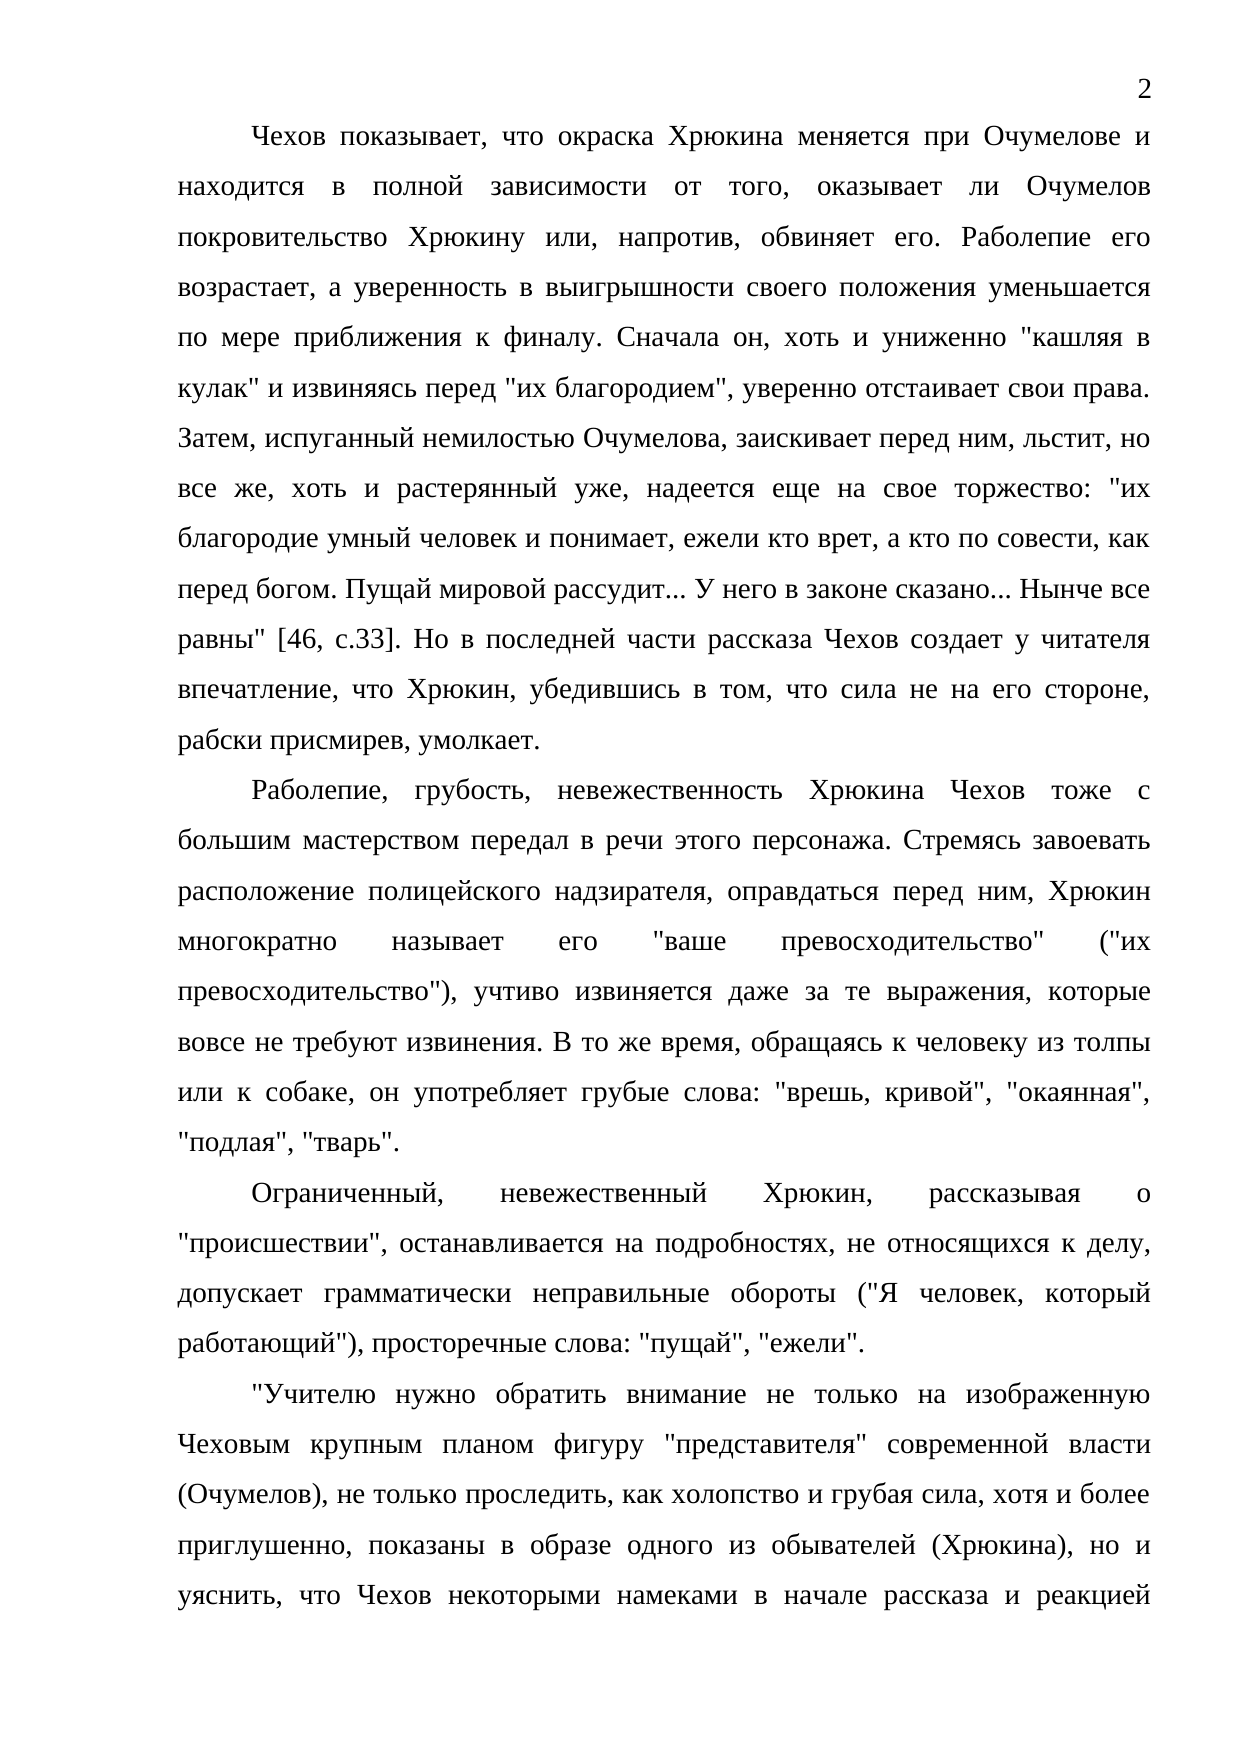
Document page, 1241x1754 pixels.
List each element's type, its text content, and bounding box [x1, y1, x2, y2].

text Раболепие, грубость, невежественность Хрюкина Чехов тоже с большим мастерством передал в речи этого персонажа. Стремясь завоевать расположение полицейского надзирателя, оправдаться перед ним, Хрюкин многократно называет его "ваше превосходительство" ("их превосходительство"), учтиво извиняется даже за те выражения, которые вовсе не требуют извинения. В то же время, обращаясь к человеку из толпы или к собаке, он употребляет грубые слова: "врешь, кривой", "окаянная", "подлая", "тварь". [177, 772, 1152, 1158]
text Чехов показывает, что окраска Хрюкина меняется при Очумелове и находится в полной зависимости от того, оказывает ли Очумелов покровительство Хрюкину или, напротив, обвиняет его. Раболепие его возрастает, а уверенность в выигрышности своего положения уменьшается по мере приближения к финалу. Сначала он, хоть и униженно "кашляя в кулак" и извиняясь перед "их благородием", уверенно отстаивает свои права. Затем, испуганный немилостью Очумелова, заискивает перед ним, льстит, но все же, хоть и растерянный уже, надеется еще на свое торжество: "их благородие умный человек и понимает, ежели кто врет, а кто по совести, как перед богом. Пущай мировой рассудит... У него в законе сказано... Нынче все равны" [46, с.33]. Но в последней части рассказа Чехов создает у читателя впечатление, что Хрюкин, убедившись в том, что сила не на его стороне, рабски присмирев, умолкает. [177, 118, 1152, 755]
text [177, 1376, 1152, 1611]
text Ограниченный, невежественный Хрюкин, рассказывая о "происшествии", останавливается на подробностях, не относящихся к делу, допускает грамматически неправильные обороты ("Я человек, который работающий"), просторечные слова: "пущай", "ежели". [177, 1175, 1152, 1359]
